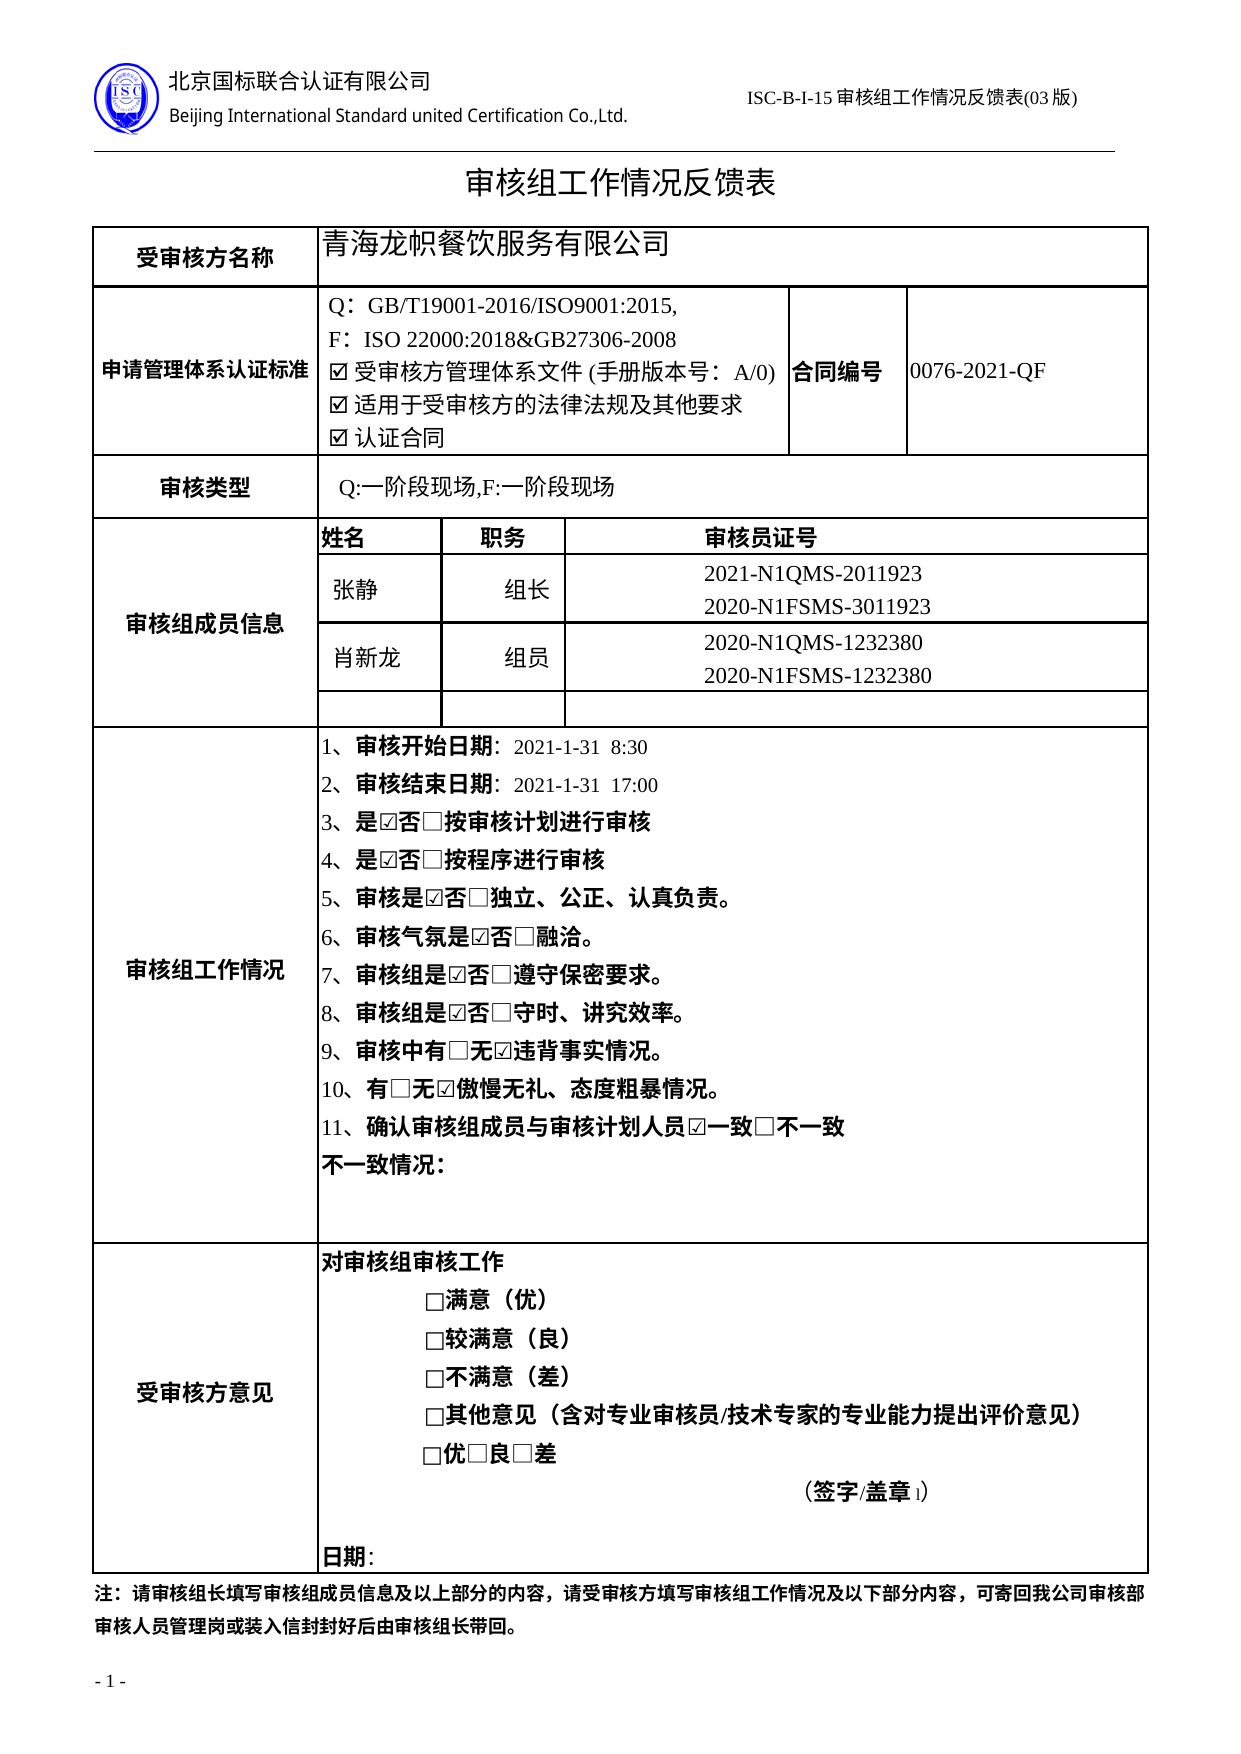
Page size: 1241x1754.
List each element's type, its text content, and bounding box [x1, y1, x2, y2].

table_cell 1、审核开始日期：2021-1-31 8:30 2、审核结束日期：2021-1-31 17:00 3、是☑否□按审核计划进行审核 4、是☑否□按程序进行审核 5、审核是☑否□独立、公正、认真负责。 6、审核气氛是☑否□融洽。 7、审核组是☑否□遵守保密要求。 8、审核组是☑否□守时、讲究效率。 9、审核中有□无☑违背事实情况。 10、有□无☑傲慢无礼、态度粗暴情况。 11、确认审核组成员与审核计划人员☑一致□不一致 不一致情况： [319, 728, 1147, 1242]
table_cell 申请管理体系认证标准 [94, 288, 317, 453]
table_cell 审核员证号 [566, 519, 1147, 553]
text 注：请审核组长填写审核组成员信息及以上部分的内容，请受审核方填写审核组工作情况及以下部分内容，可寄回我公司审核部审核人员管理岗或装入信封封好后由审核组长带回。 [94, 1574, 1146, 1640]
table_cell 审核类型 [94, 456, 317, 517]
table_cell 张静 [319, 555, 440, 621]
table_cell 职务 [443, 519, 564, 553]
table_cell 对审核组审核工作 □满意（优） □较满意（良） □不满意（差） □其他意见（含对专业审核员/技术专家的专业能力提出评价意见） □优□良□差 （签字/盖章l） 日期： [319, 1244, 1147, 1572]
table_cell 肖新龙 [319, 624, 440, 690]
table_cell 合同编号 [790, 288, 906, 453]
table_cell [319, 692, 440, 726]
table_cell [443, 692, 564, 726]
table_cell Q：GB/T19001-2016/ISO9001:2015, F：ISO 22000:2018&GB27306-2008 受审核方管理体系文件 (手册版本号：A/0) 适用于受审核方的法律法规及其他要求 认证合同 [319, 288, 788, 453]
table_cell 0076-2021-QF [908, 288, 1147, 453]
picture [94, 63, 162, 135]
table_cell 组员 [443, 624, 564, 690]
table_cell 2020-N1QMS-1232380 2020-N1FSMS-1232380 [566, 624, 1147, 690]
table_cell 组长 [443, 555, 564, 621]
table_cell 审核组成员信息 [94, 519, 317, 726]
table_cell 审核组工作情况 [94, 728, 317, 1242]
table_cell 受审核方意见 [94, 1244, 317, 1572]
table_header 受审核方名称 [94, 228, 317, 285]
table_cell [566, 692, 1147, 726]
table_cell Q:一阶段现场,F:一阶段现场 [319, 456, 1147, 517]
table_header 青海龙帜餐饮服务有限公司 [319, 228, 1147, 285]
table_cell 姓名 [319, 519, 440, 553]
text 审核组工作情况反馈表 [94, 158, 1146, 203]
table_cell 2021-N1QMS-2011923 2020-N1FSMS-3011923 [566, 555, 1147, 621]
